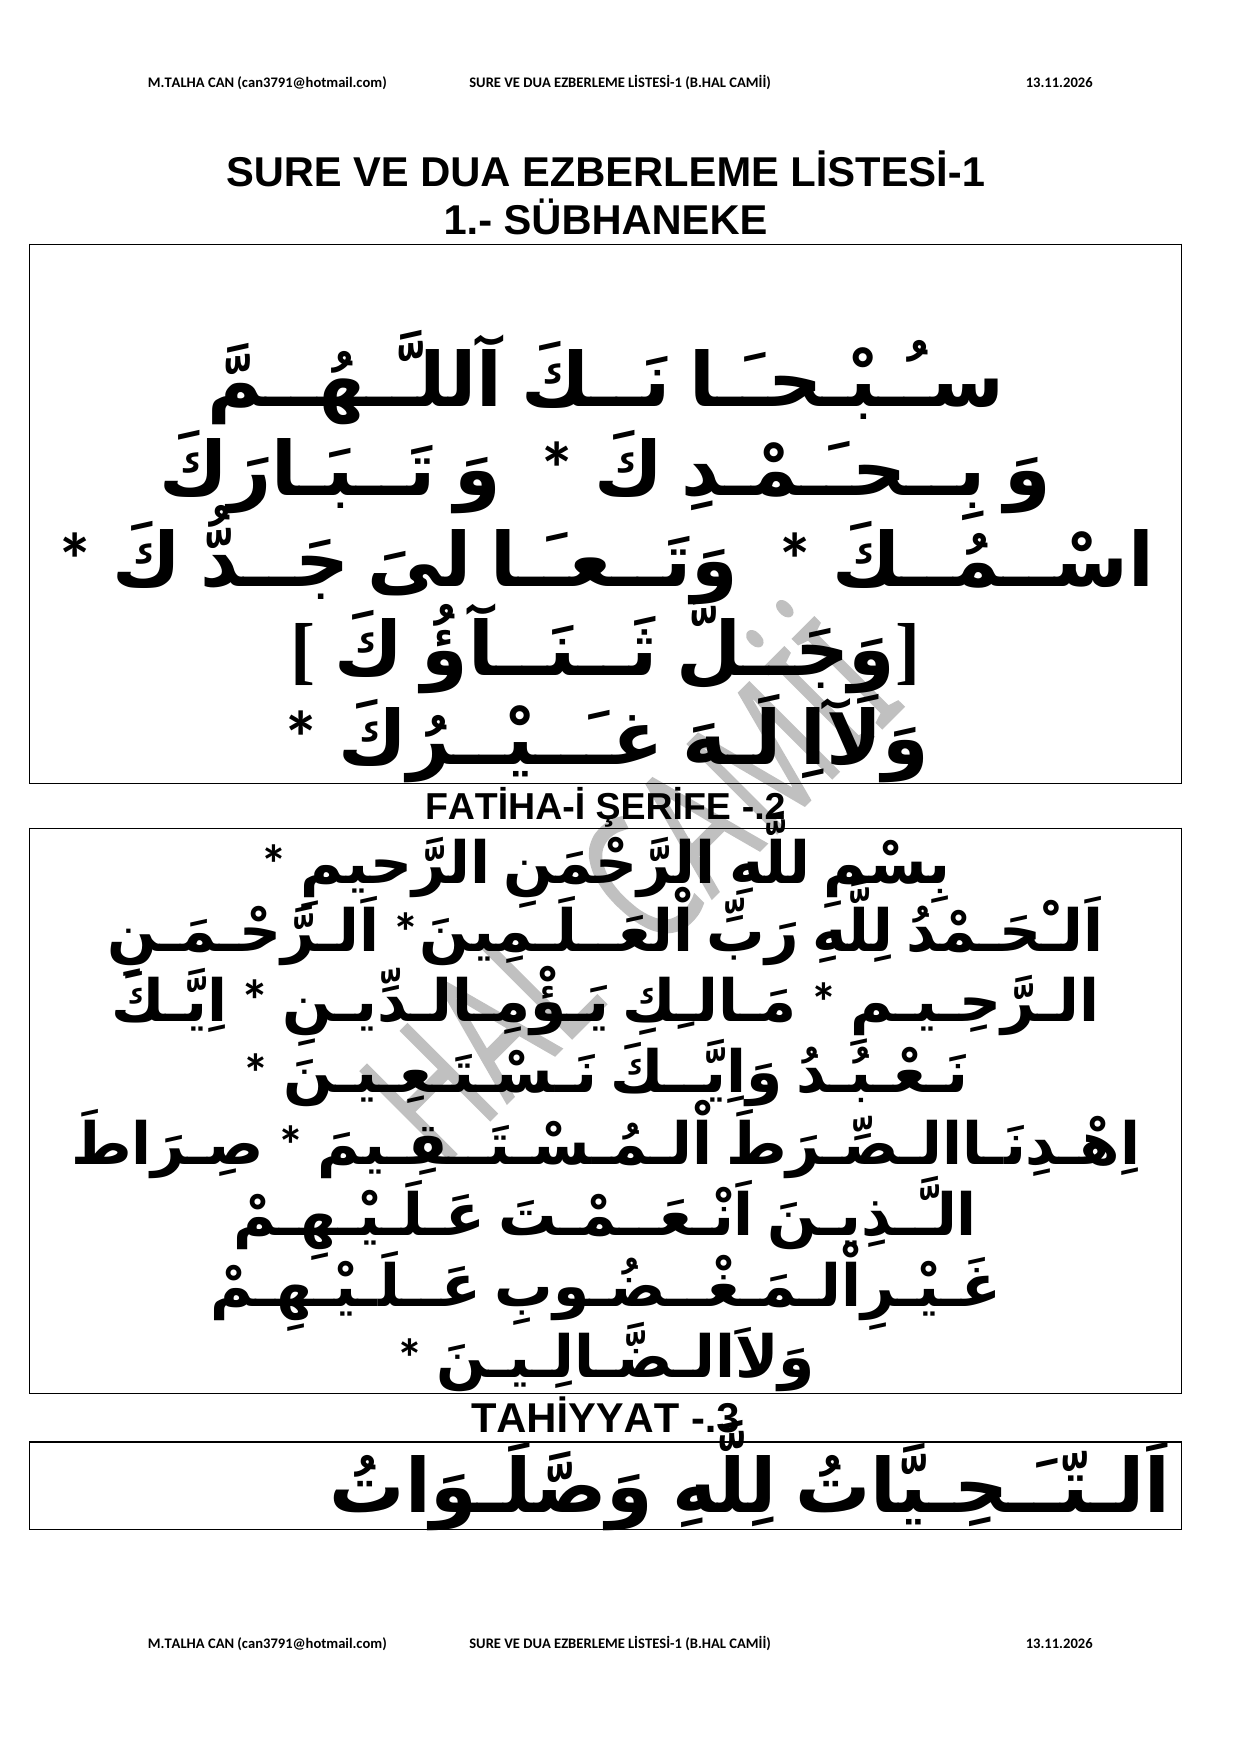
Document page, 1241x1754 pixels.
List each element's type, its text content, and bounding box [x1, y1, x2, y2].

table_header SURE VE DUA EZBERLEME LİSTESİ-1 1.- SÜBHANEKE [30, 148, 1181, 243]
table_cell سـُـبْـحـَـا نَــكَ آللـَّـهُــمَّ وَ بِــحـَـمْـدِ كَ * وَ تَــبَـارَكَ اسْــمُــكَ * وَتَــعـَـا لىَ جَــدُّ كَ * [وَجَــلَّ ثَــنَــآؤُ كَ ] وَلَآاِ لَـهَ غـَــيْــرُكَ * [30, 245, 1181, 783]
table_cell 3.- TAHİYYAT [30, 1394, 1181, 1441]
table_cell بِسْمِ للَّهِ الرَّحْمَنِ الرَّحيمِ * اَلـْحَـمْدُ لِلَّهِ رَبِّ اْلعَــلَـمِينَ* اَلـرَّحْـمَـنِ الـرَّحِـيـمِ * مَـالـِكِ يَـؤْمِـالـدِّيـنِ * اِيَّـكَ نَـعْـبُـدُ وَاِيَّــكَ نَـسْـتَـعِـيـنَ * اِهْـدِنَـاالـصِّـرَطَ اْلـمُـسْـتَــقِـيمَ * صِـرَاطَ الـَّـذِيـنَ اَنْـعَــمْـتَ عَـلَـيْـهِـمْ غَـيْـرِاْلـمَـغْــضُـوبِ عَــلَـيْـهِـمْ وَلاَالـضَّـالِـيـنَ * [30, 829, 1181, 1392]
table_cell 2.- FATİHA-İ ŞERİFE [30, 784, 1181, 827]
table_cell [30, 1443, 1181, 1529]
